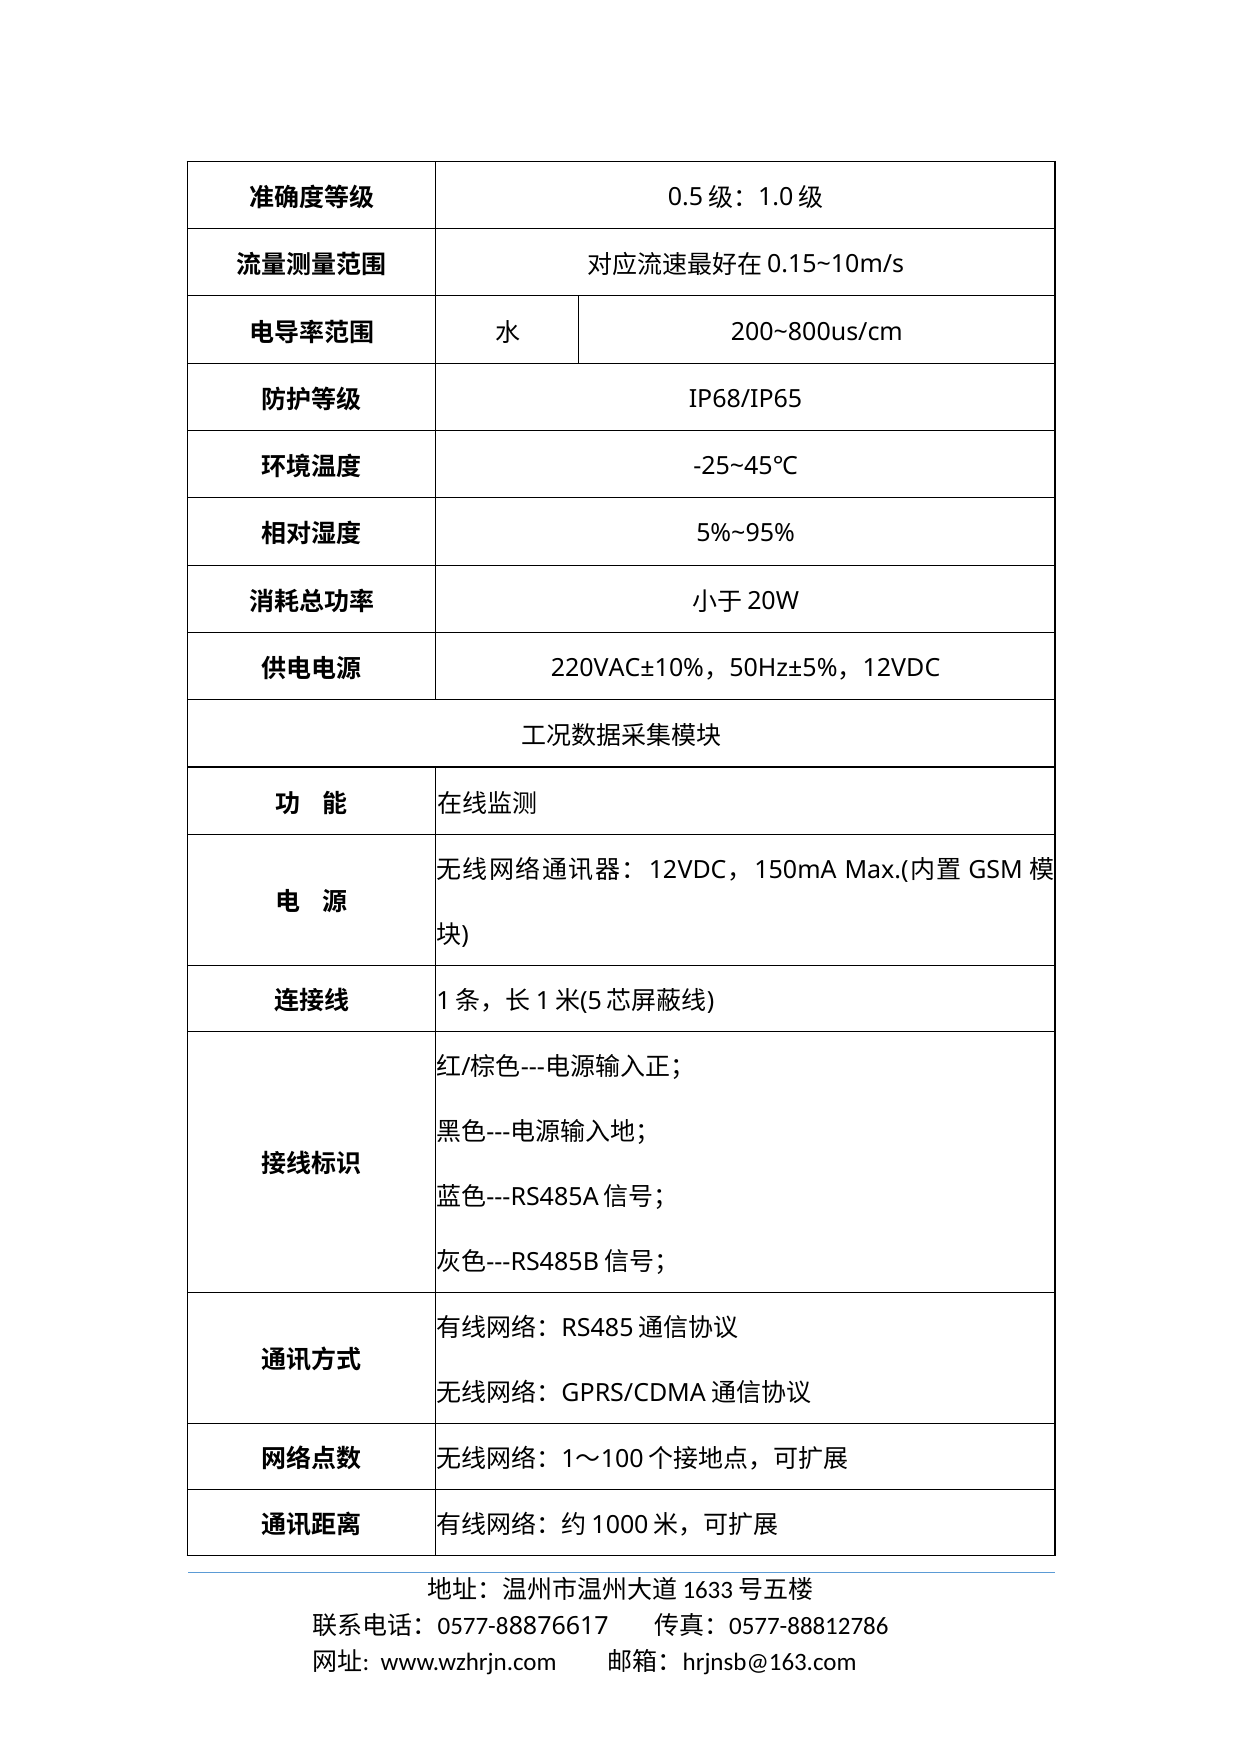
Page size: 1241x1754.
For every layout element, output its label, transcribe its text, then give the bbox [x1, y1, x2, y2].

table_cell -25~45℃ [436, 431, 1054, 497]
table_cell 网络点数 [188, 1424, 435, 1489]
table_cell 小于20W [436, 566, 1054, 632]
table_cell 电 源 [188, 835, 435, 965]
table_cell 对应流速最好在0.15~10m/s [436, 229, 1054, 295]
table_cell 5%~95% [436, 498, 1054, 564]
table_cell 水 [436, 296, 578, 363]
table_cell 连接线 [188, 966, 435, 1031]
table_cell 消耗总功率 [188, 566, 435, 632]
table_cell 在线监测 [436, 768, 1054, 834]
table_cell 无线网络通讯器：12VDC，150mA Max.(内置GSM模块) [436, 835, 1054, 965]
table_cell 0.5级：1.0级 [436, 162, 1054, 228]
table_cell 1条，长1米(5芯屏蔽线) [436, 966, 1054, 1031]
table_cell 通讯方式 [188, 1293, 435, 1423]
table_cell 功 能 [188, 768, 435, 834]
table_cell 供电电源 [188, 633, 435, 699]
table_cell 准确度等级 [188, 162, 435, 228]
table_cell 防护等级 [188, 364, 435, 430]
table_cell 工况数据采集模块 [188, 700, 1054, 766]
table_cell 有线网络：RS485通信协议 无线网络：GPRS/CDMA通信协议 [436, 1293, 1054, 1423]
table_cell 220VAC±10%，50Hz±5%，12VDC [436, 633, 1054, 699]
table_cell 接线标识 [188, 1032, 435, 1292]
table_cell 红/棕色---电源输入正； 黑色---电源输入地； 蓝色---RS485A信号； 灰色---RS485B信号； [436, 1032, 1054, 1292]
table_cell 无线网络：1～100个接地点，可扩展 [436, 1424, 1054, 1489]
table_cell 电导率范围 [188, 296, 435, 363]
table_cell IP68/IP65 [436, 364, 1054, 430]
table_cell 环境温度 [188, 431, 435, 497]
table_cell 流量测量范围 [188, 229, 435, 295]
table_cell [436, 1490, 1054, 1555]
table_cell 200~800us/cm [579, 296, 1054, 363]
table_cell 相对湿度 [188, 498, 435, 564]
table_cell 通讯距离 [188, 1490, 435, 1555]
